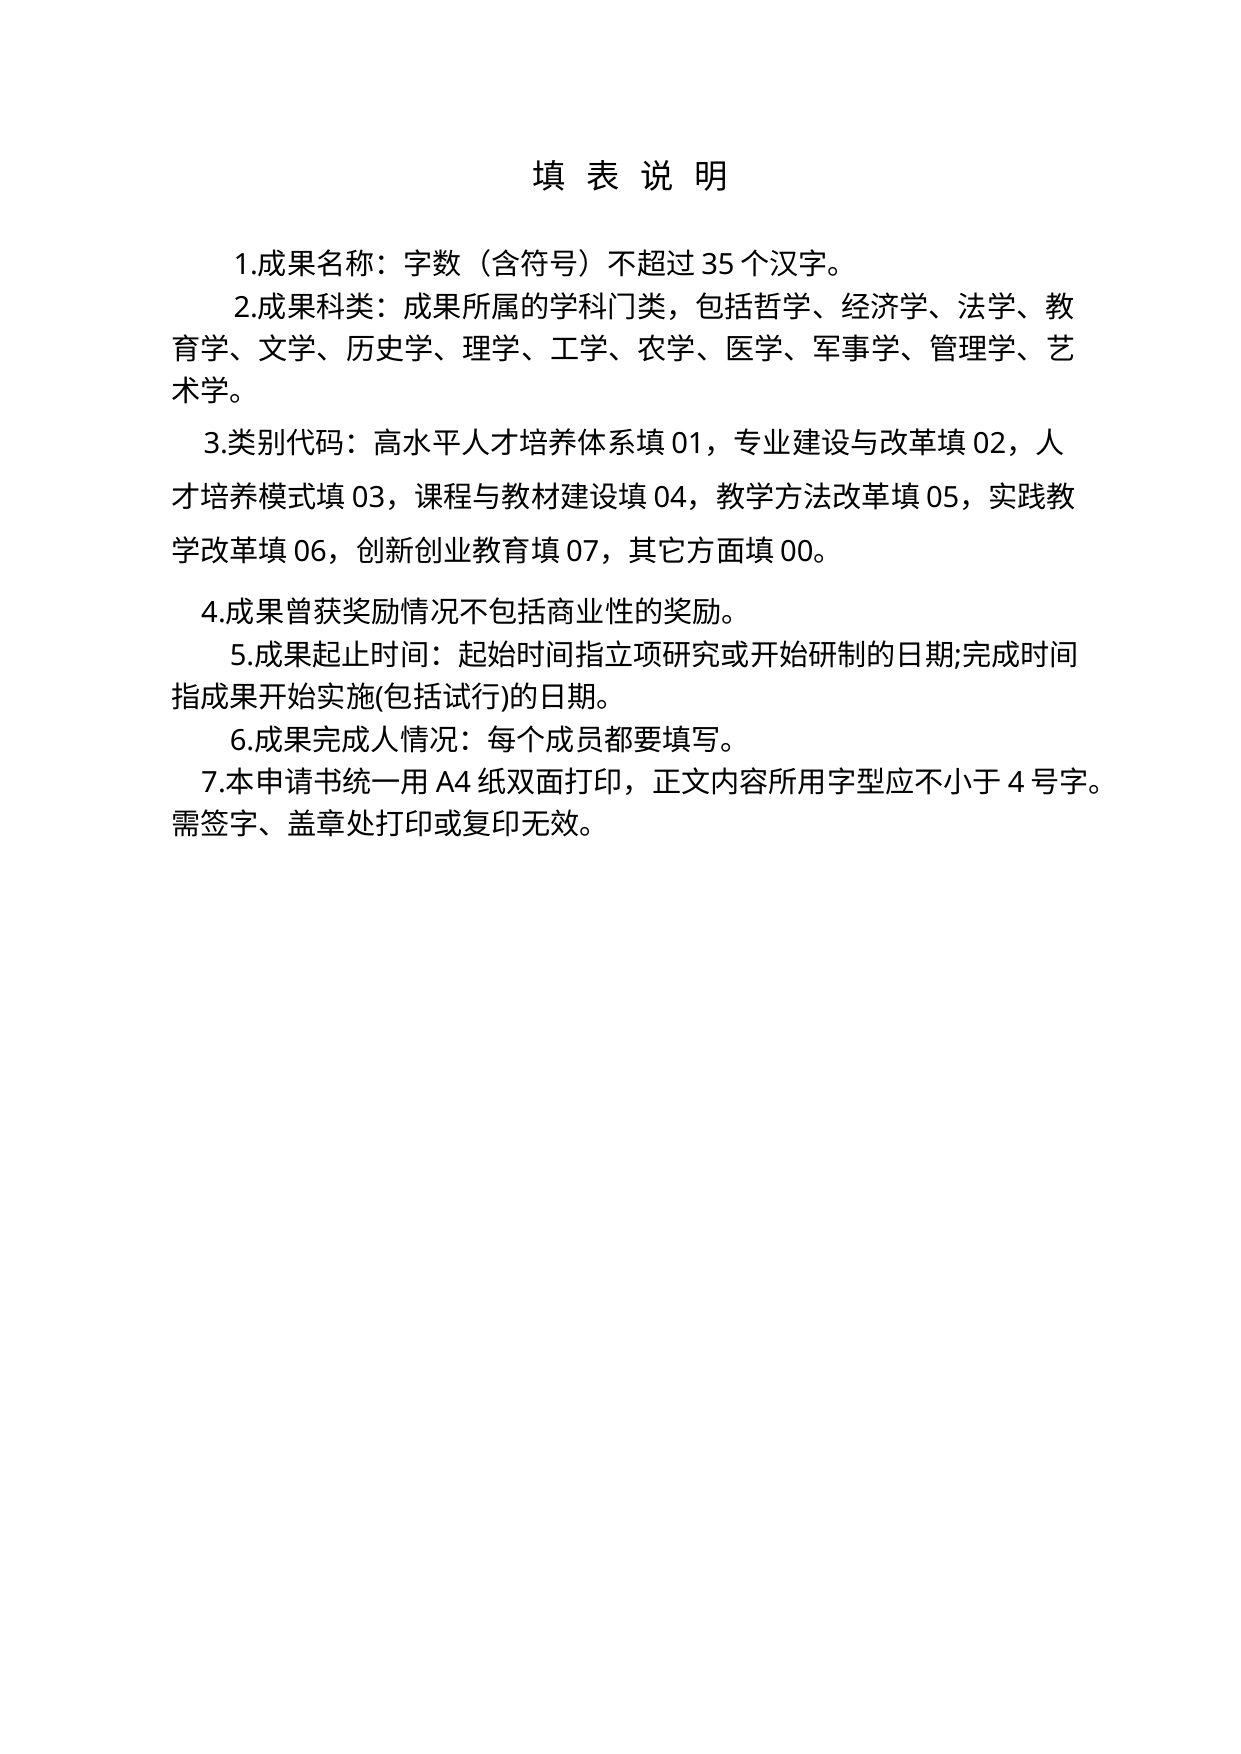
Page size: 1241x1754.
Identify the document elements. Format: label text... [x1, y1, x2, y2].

text 7.本申请书统一用A4纸双面打印，正文内容所用字型应不小于4号字。需签字、盖章处打印或复印无效。 [171, 758, 1089, 843]
text 3.类别代码：高水平人才培养体系填01，专业建设与改革填02，人才培养模式填03，课程与教材建设填04，教学方法改革填05，实践教学改革填06，创新创业教育填07，其它方面填00。 [171, 410, 1089, 573]
text 1.成果名称：字数（含符号）不超过35个汉字。 [171, 241, 1089, 283]
text 2.成果科类：成果所属的学科门类，包括哲学、经济学、法学、教育学、文学、历史学、理学、工学、农学、医学、军事学、管理学、艺术学。 [171, 283, 1089, 410]
text 填表说明 [171, 150, 1089, 198]
text 4.成果曾获奖励情况不包括商业性的奖励。 [171, 589, 1089, 631]
text 6.成果完成人情况：每个成员都要填写。 [171, 716, 1089, 758]
text 5.成果起止时间：起始时间指立项研究或开始研制的日期;完成时间指成果开始实施(包括试行)的日期。 [171, 631, 1089, 716]
